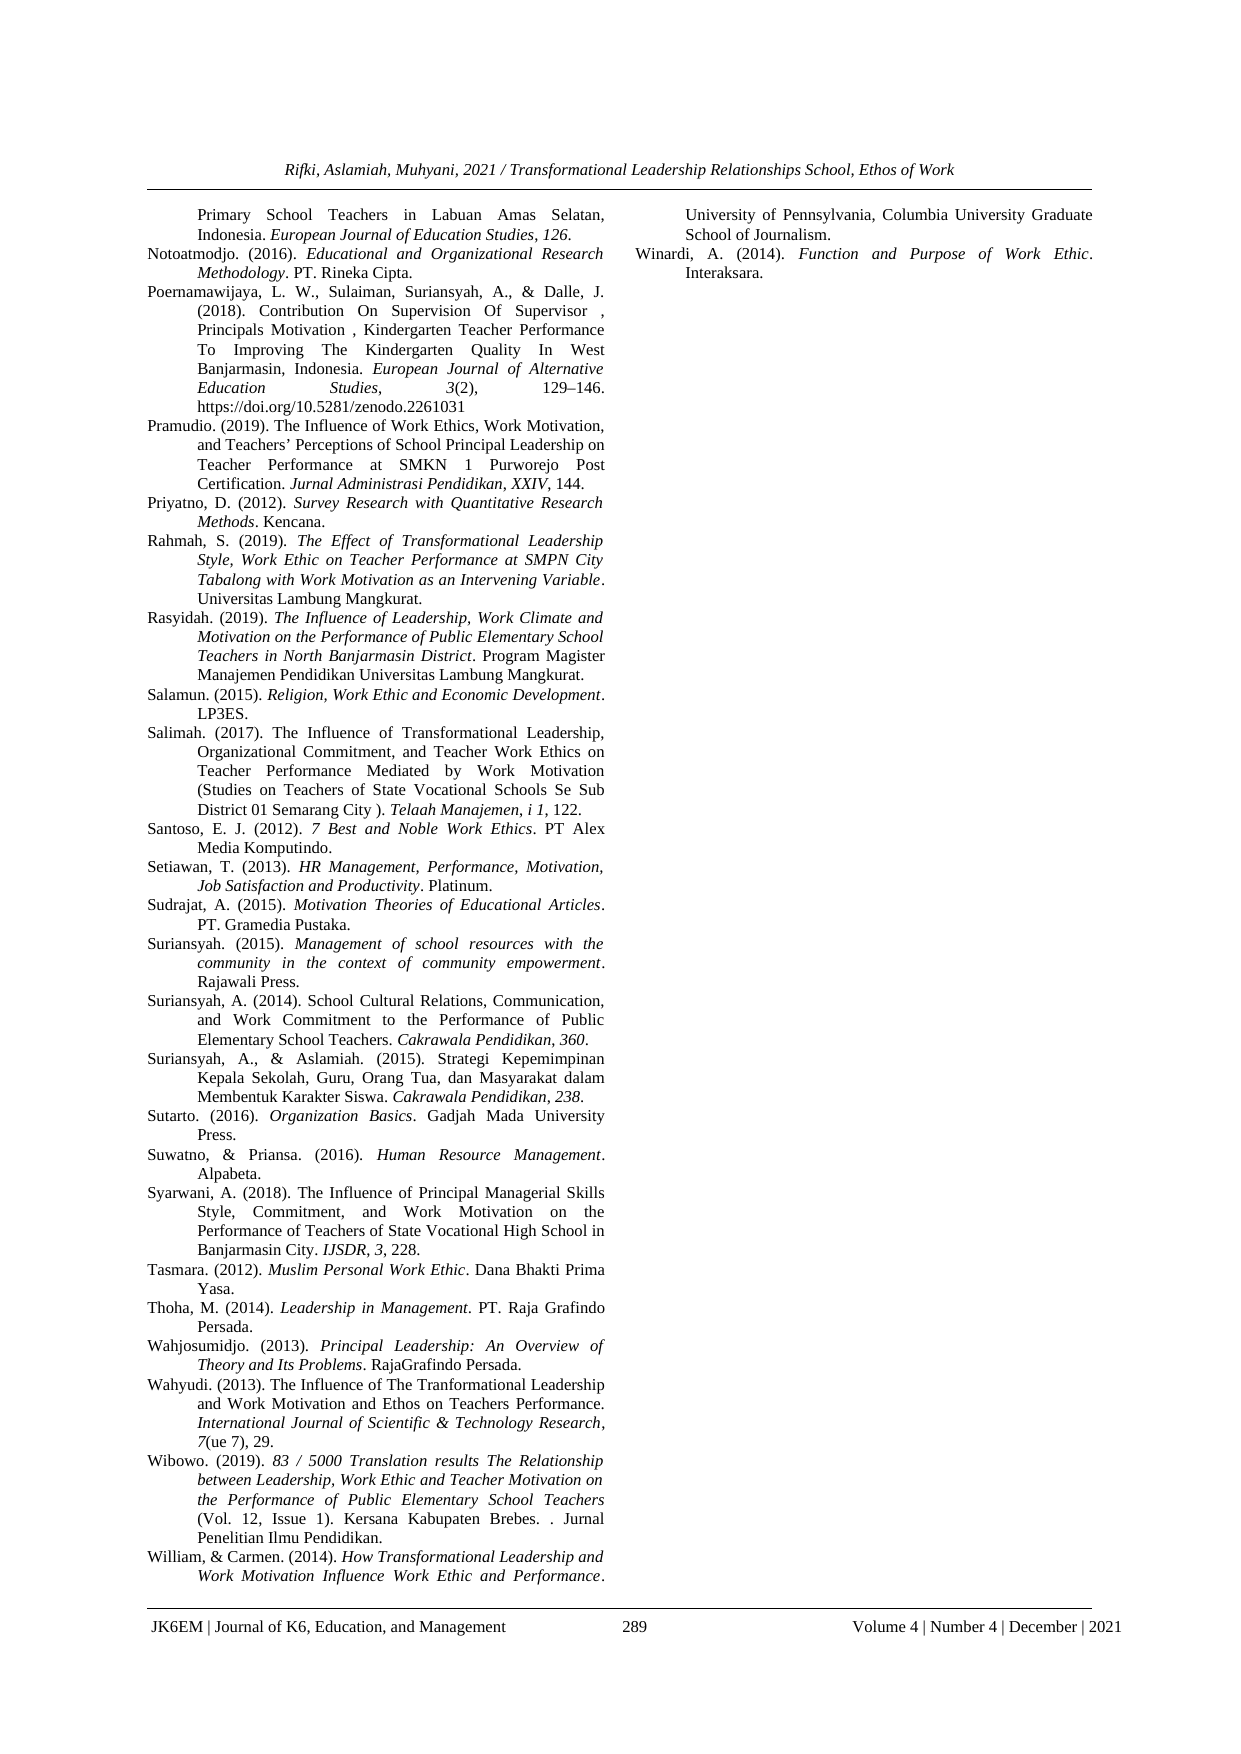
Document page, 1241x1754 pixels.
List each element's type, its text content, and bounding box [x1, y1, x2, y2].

text Notoatmodjo. (2016). Educational and Organizational Research Methodology. PT. Rineka Cipta. [147, 243, 605, 282]
text Rasyidah. (2019). The Influence of Leadership, Work Climate and Motivation on the Performance of Public Elementary School Teachers in North Banjarmasin District. Program Magister Manajemen Pendidikan Universitas Lambung Mangkurat. [147, 608, 605, 684]
text Wibowo. (2019). 83 / 5000 Translation results The Relationship between Leadership, Work Ethic and Teacher Motivation on the Performance of Public Elementary School Teachers (Vol. 12, Issue 1). Kersana Kabupaten Brebes. . Jurnal Penelitian Ilmu Pendidikan. [147, 1451, 605, 1547]
text William, & Carmen. (2014). How Transformational Leadership and Work Motivation Influence Work Ethic and Performance. University of Pennsylvania, Columbia University Graduate School of Journalism. [635, 205, 1093, 243]
text Santoso, E. J. (2012). 7 Best and Noble Work Ethics. PT Alex Media Komputindo. [147, 818, 605, 857]
text Wahjosumidjo. (2013). Principal Leadership: An Overview of Theory and Its Problems. RajaGrafindo Persada. [147, 1336, 605, 1374]
text Rahmah, S. (2019). The Effect of Transformational Leadership Style, Work Ethic on Teacher Performance at SMPN City Tabalong with Work Motivation as an Intervening Variable. Universitas Lambung Mangkurat. [147, 531, 605, 608]
text Winardi, A. (2014). Function and Purpose of Work Ethic. Interaksara. [635, 243, 1093, 282]
text Tasmara. (2012). Muslim Personal Work Ethic. Dana Bhakti Prima Yasa. [147, 1259, 605, 1298]
text Suwatno, & Priansa. (2016). Human Resource Management. Alpabeta. [147, 1144, 605, 1183]
text Priyatno, D. (2012). Survey Research with Quantitative Research Methods. Kencana. [147, 493, 605, 531]
text Sudrajat, A. (2015). Motivation Theories of Educational Articles. PT. Gramedia Pustaka. [147, 895, 605, 933]
text Pramudio. (2019). The Influence of Work Ethics, Work Motivation, and Teachers’ Perceptions of School Principal Leadership on Teacher Performance at SMKN 1 Purworejo Post Certification. Jurnal Administrasi Pendidikan, XXIV, 144. [147, 416, 605, 493]
text Poernamawijaya, L. W., Sulaiman, Suriansyah, A., & Dalle, J. (2018). Contribution On Supervision Of Supervisor , Principals Motivation , Kindergarten Teacher Performance To Improving The Kindergarten Quality In West Banjarmasin, Indonesia. European Journal of Alternative Education Studies, 3(2), 129–146. https://doi.org/10.5281/zenodo.2261031 [147, 282, 605, 416]
text Salamun. (2015). Religion, Work Ethic and Economic Development. LP3ES. [147, 684, 605, 723]
text Suriansyah, A. (2014). School Cultural Relations, Communication, and Work Commitment to the Performance of Public Elementary School Teachers. Cakrawala Pendidikan, 360. [147, 991, 605, 1048]
text Setiawan, T. (2013). HR Management, Performance, Motivation, Job Satisfaction and Productivity. Platinum. [147, 857, 605, 895]
text Salimah. (2017). The Influence of Transformational Leadership, Organizational Commitment, and Teacher Work Ethics on Teacher Performance Mediated by Work Motivation (Studies on Teachers of State Vocational Schools Se Sub District 01 Semarang City ). Telaah Manajemen, i 1, 122. [147, 723, 605, 818]
text Suriansyah. (2015). Management of school resources with the community in the context of community empowerment. Rajawali Press. [147, 933, 605, 991]
text Wahyudi. (2013). The Influence of The Tranformational Leadership and Work Motivation and Ethos on Teachers Performance. International Journal of Scientific & Technology Research, 7(ue 7), 29. [147, 1374, 605, 1451]
text Suriansyah, A., & Aslamiah. (2015). Strategi Kepemimpinan Kepala Sekolah, Guru, Orang Tua, dan Masyarakat dalam Membentuk Karakter Siswa. Cakrawala Pendidikan, 238. [147, 1048, 605, 1106]
text Sutarto. (2016). Organization Basics. Gadjah Mada University Press. [147, 1106, 605, 1144]
text Syarwani, A. (2018). The Influence of Principal Managerial Skills Style, Commitment, and Work Motivation on the Performance of Teachers of State Vocational High School in Banjarmasin City. IJSDR, 3, 228. [147, 1183, 605, 1259]
text William, & Carmen. (2014). How Transformational Leadership and Work Motivation Influence Work Ethic and Performance. University of Pennsylvania, Columbia University Graduate School of Journalism. [147, 1547, 605, 1585]
text Thoha, M. (2014). Leadership in Management. PT. Raja Grafindo Persada. [147, 1298, 605, 1336]
